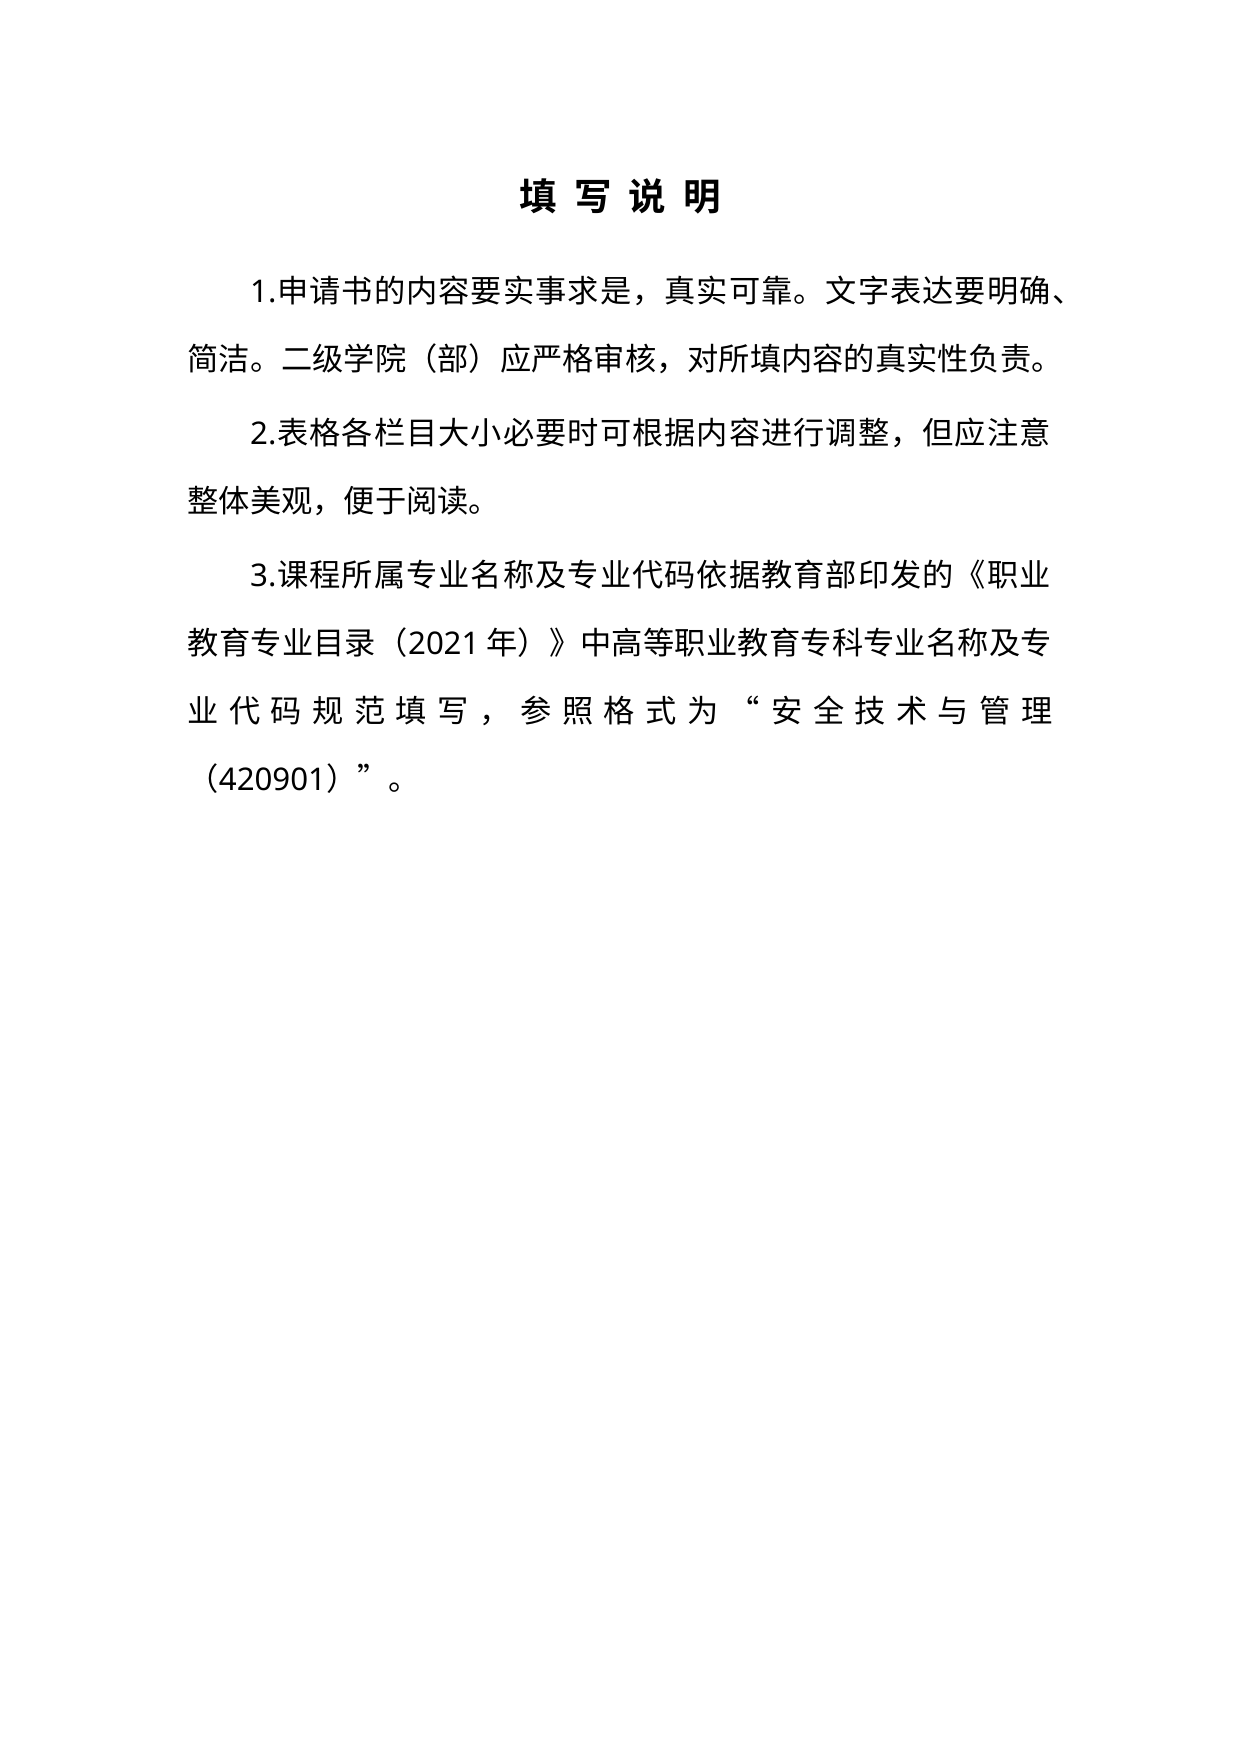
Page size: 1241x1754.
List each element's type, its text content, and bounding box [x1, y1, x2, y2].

text 2.表格各栏目大小必要时可根据内容进行调整，但应注意整体美观，便于阅读。 [187, 408, 1053, 521]
text 3.课程所属专业名称及专业代码依据教育部印发的《职业教育专业目录（2021年）》中高等职业教育专科专业名称及专业代码规范填写，参照格式为“安全技术与管理（420901）”。 [187, 551, 1053, 800]
text 填 写 说 明 [187, 162, 1053, 227]
text 1.申请书的内容要实事求是，真实可靠。文字表达要明确、简洁。二级学院（部）应严格审核，对所填内容的真实性负责。 [187, 266, 1053, 379]
